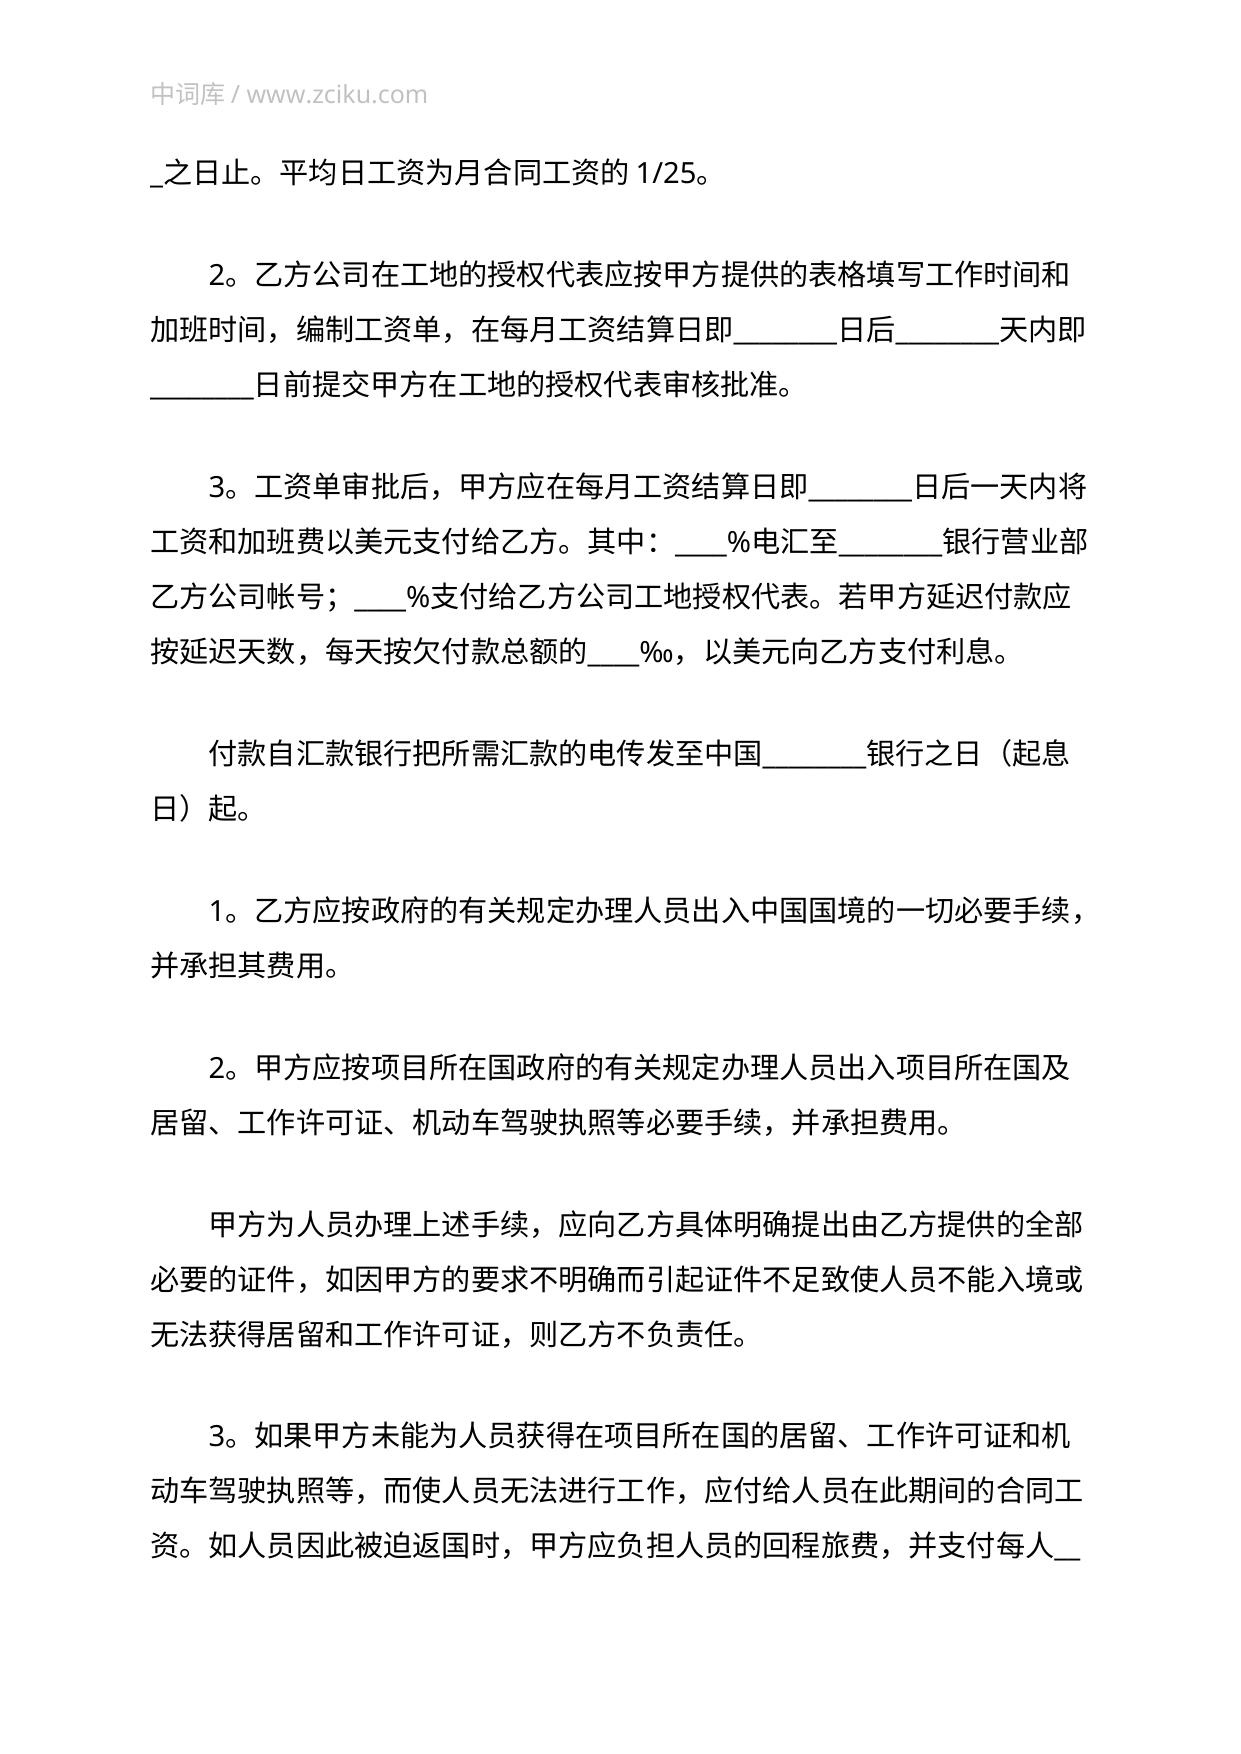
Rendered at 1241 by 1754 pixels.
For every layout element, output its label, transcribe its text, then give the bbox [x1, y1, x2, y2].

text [150, 1413, 1090, 1565]
text 付款自汇款银行把所需汇款的电传发至中国________银行之日（起息日）起。 [150, 731, 1090, 828]
text 3。工资单审批后，甲方应在每月工资结算日即________日后一天内将工资和加班费以美元支付给乙方。其中：____%电汇至________银行营业部乙方公司帐号；____%支付给乙方公司工地授权代表。若甲方延迟付款应按延迟天数，每天按欠付款总额的____‰，以美元向乙方支付利息。 [150, 464, 1090, 671]
text 2。甲方应按项目所在国政府的有关规定办理人员出入项目所在国及居留、工作许可证、机动车驾驶执照等必要手续，并承担费用。 [150, 1044, 1090, 1142]
text 甲方为人员办理上述手续，应向乙方具体明确提出由乙方提供的全部必要的证件，如因甲方的要求不明确而引起证件不足致使人员不能入境或无法获得居留和工作许可证，则乙方不负责任。 [150, 1201, 1090, 1353]
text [150, 150, 1090, 192]
text 1。乙方应按政府的有关规定办理人员出入中国国境的一切必要手续，并承担其费用。 [150, 888, 1090, 985]
text 2。乙方公司在工地的授权代表应按甲方提供的表格填写工作时间和加班时间，编制工资单，在每月工资结算日即________日后________天内即________日前提交甲方在工地的授权代表审核批准。 [150, 252, 1090, 404]
